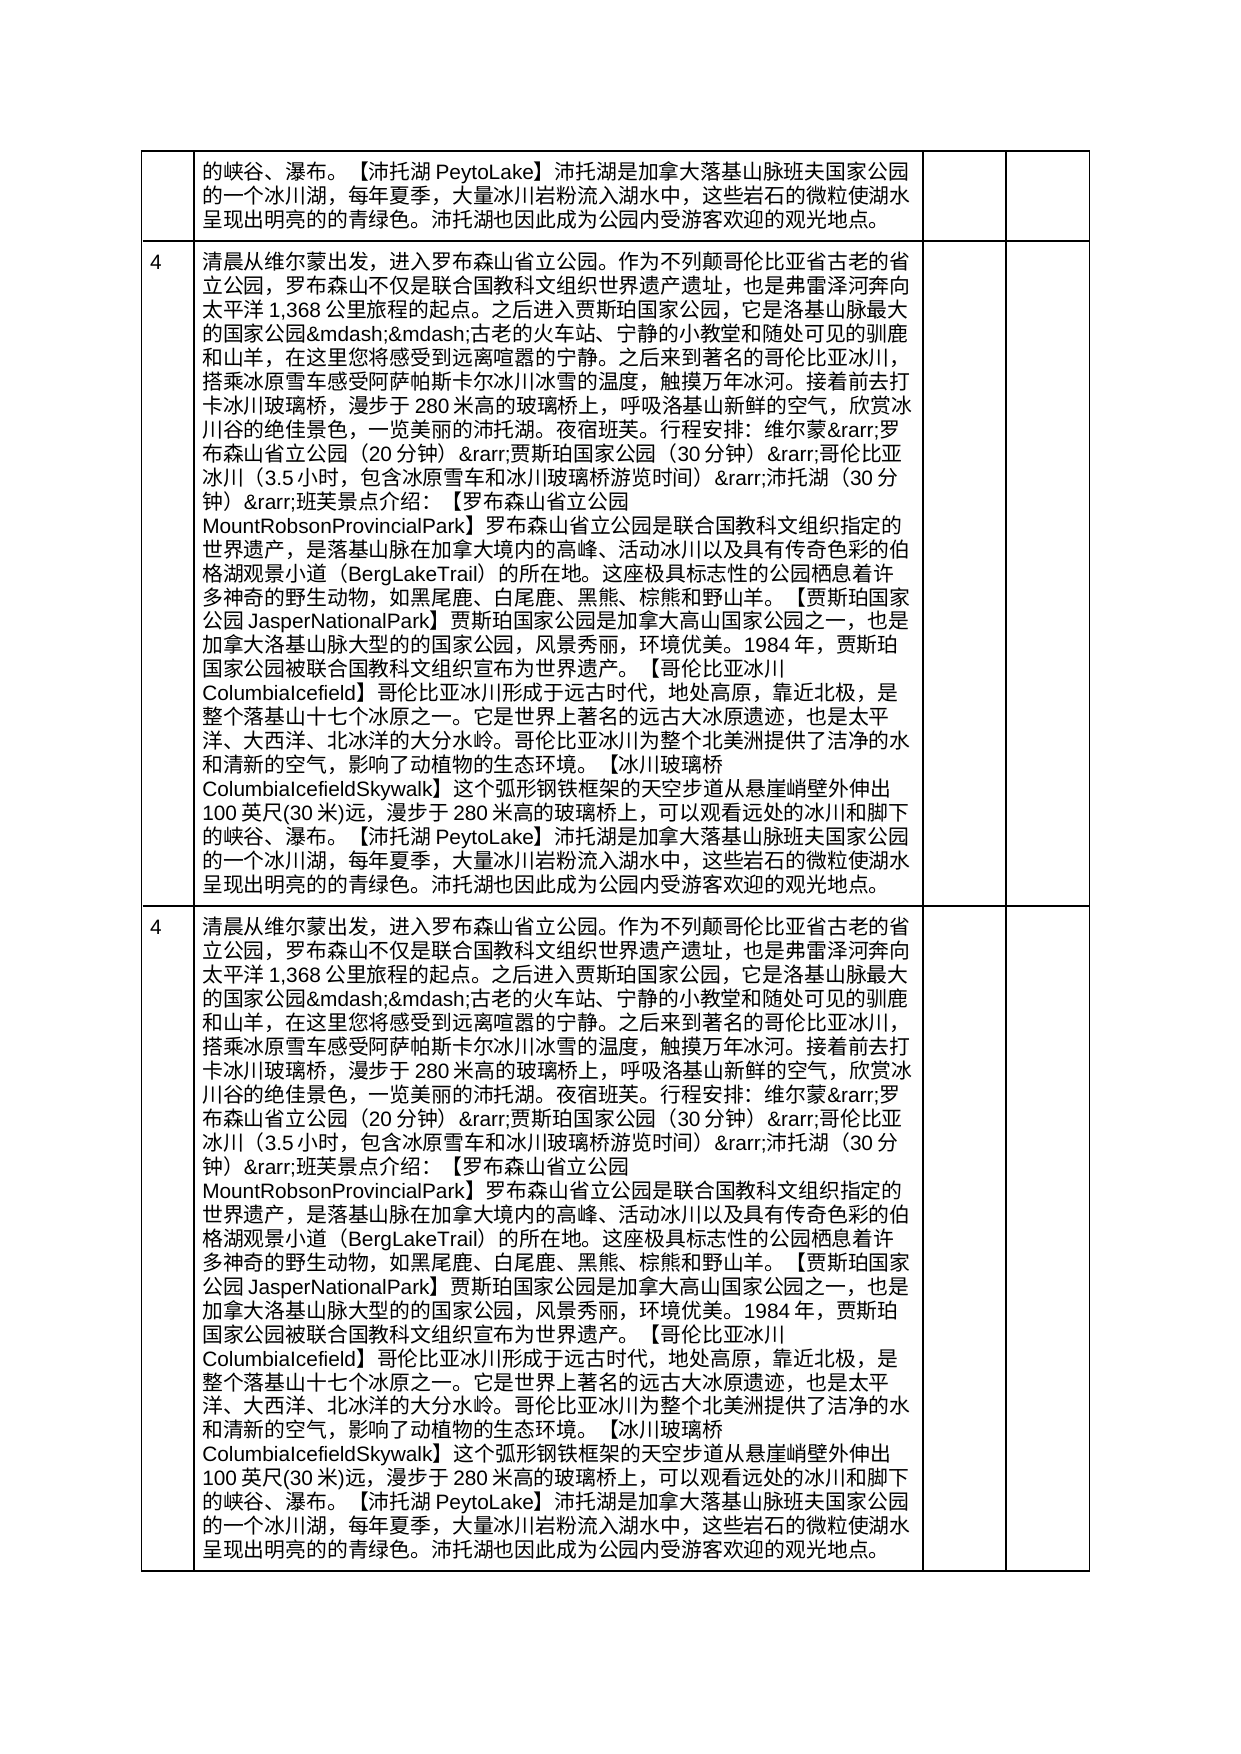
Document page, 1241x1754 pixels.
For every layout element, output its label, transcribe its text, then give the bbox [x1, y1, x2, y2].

table_cell [924, 152, 1005, 240]
table_cell 4 [142, 906, 193, 1570]
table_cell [195, 152, 922, 240]
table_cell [195, 907, 922, 1570]
table_cell [924, 907, 1005, 1570]
table_cell 4 [142, 241, 193, 905]
table_cell [1007, 242, 1089, 905]
table_cell [1007, 152, 1089, 240]
table_cell [924, 242, 1005, 905]
table_cell [1007, 907, 1089, 1570]
table_cell 4 [142, 152, 193, 240]
